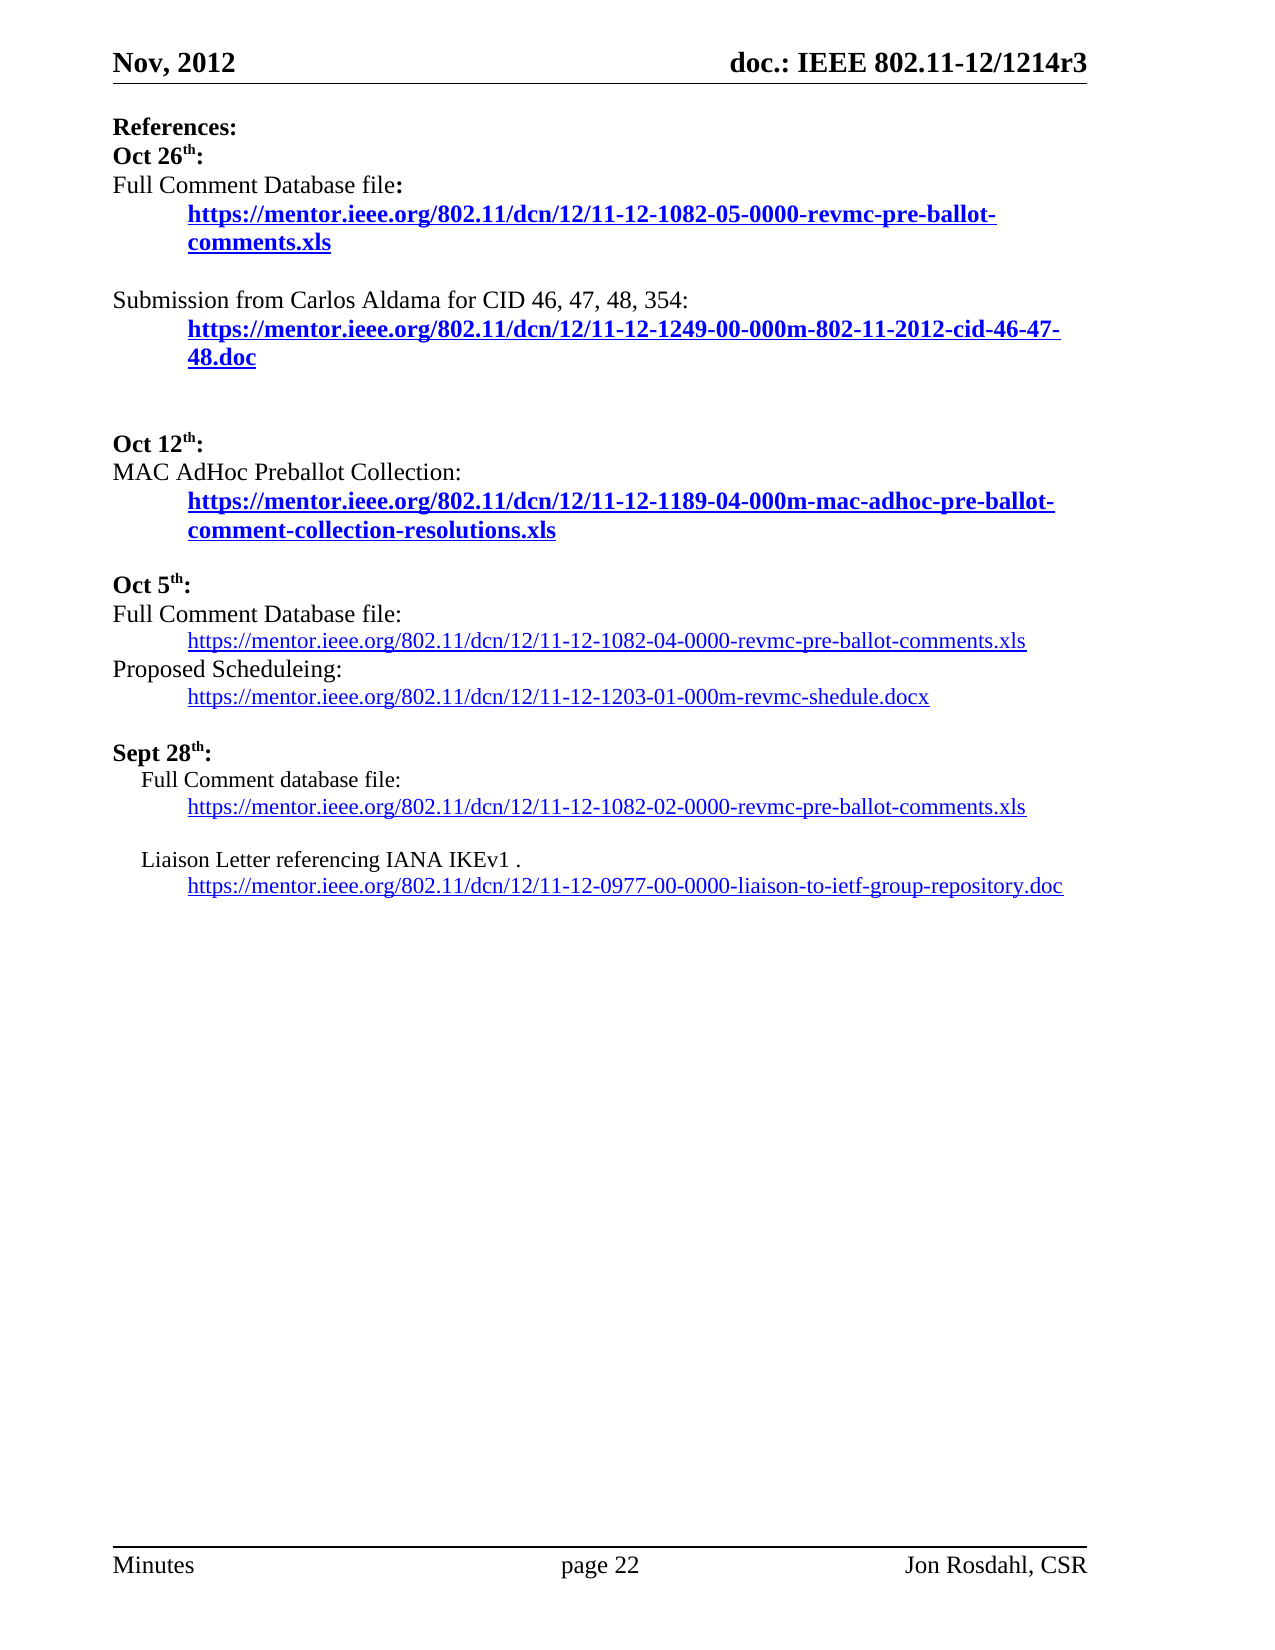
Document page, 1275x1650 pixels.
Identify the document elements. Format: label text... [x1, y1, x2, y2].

text Oct 26th: [112, 141, 1087, 170]
text https://mentor.ieee.org/802.11/dcn/12/11-12-1203-01-000m-revmc-shedule.docx [112, 683, 1087, 709]
text Submission from Carlos Aldama for CID 46, 47, 48, 354: [112, 285, 1087, 314]
text Oct 12th: [112, 429, 1087, 457]
text Liaison Letter referencing IANA IKEv1 . [112, 846, 1087, 872]
text Full Comment database file: [112, 767, 1087, 793]
text https://mentor.ieee.org/802.11/dcn/12/11-12-1082-05-0000-revmc-pre-ballot-comments.xls [187, 199, 1087, 256]
text https://mentor.ieee.org/802.11/dcn/12/11-12-1249-00-000m-802-11-2012-cid-46-47-48.doc [187, 314, 1087, 371]
text https://mentor.ieee.org/802.11/dcn/12/11-12-1082-02-0000-revmc-pre-ballot-comments.xls [112, 793, 1087, 819]
text https://mentor.ieee.org/802.11/dcn/12/11-12-1082-04-0000-revmc-pre-ballot-comments.xls [112, 628, 1087, 654]
text Sept 28th: [112, 738, 1087, 767]
text Oct 5th: [112, 570, 1087, 599]
text https://mentor.ieee.org/802.11/dcn/12/11-12-0977-00-0000-liaison-to-ietf-group-repository.doc [112, 872, 1087, 898]
text Full Comment Database file: [112, 599, 1087, 628]
text https://mentor.ieee.org/802.11/dcn/12/11-12-1189-04-000m-mac-adhoc-pre-ballot-comment-collection-resolutions.xls [187, 486, 1087, 544]
text MAC AdHoc Preballot Collection: [112, 457, 1087, 486]
text Proposed Scheduleing: [112, 654, 1087, 683]
text References: [112, 112, 1087, 141]
text Full Comment Database file: [112, 170, 1087, 199]
